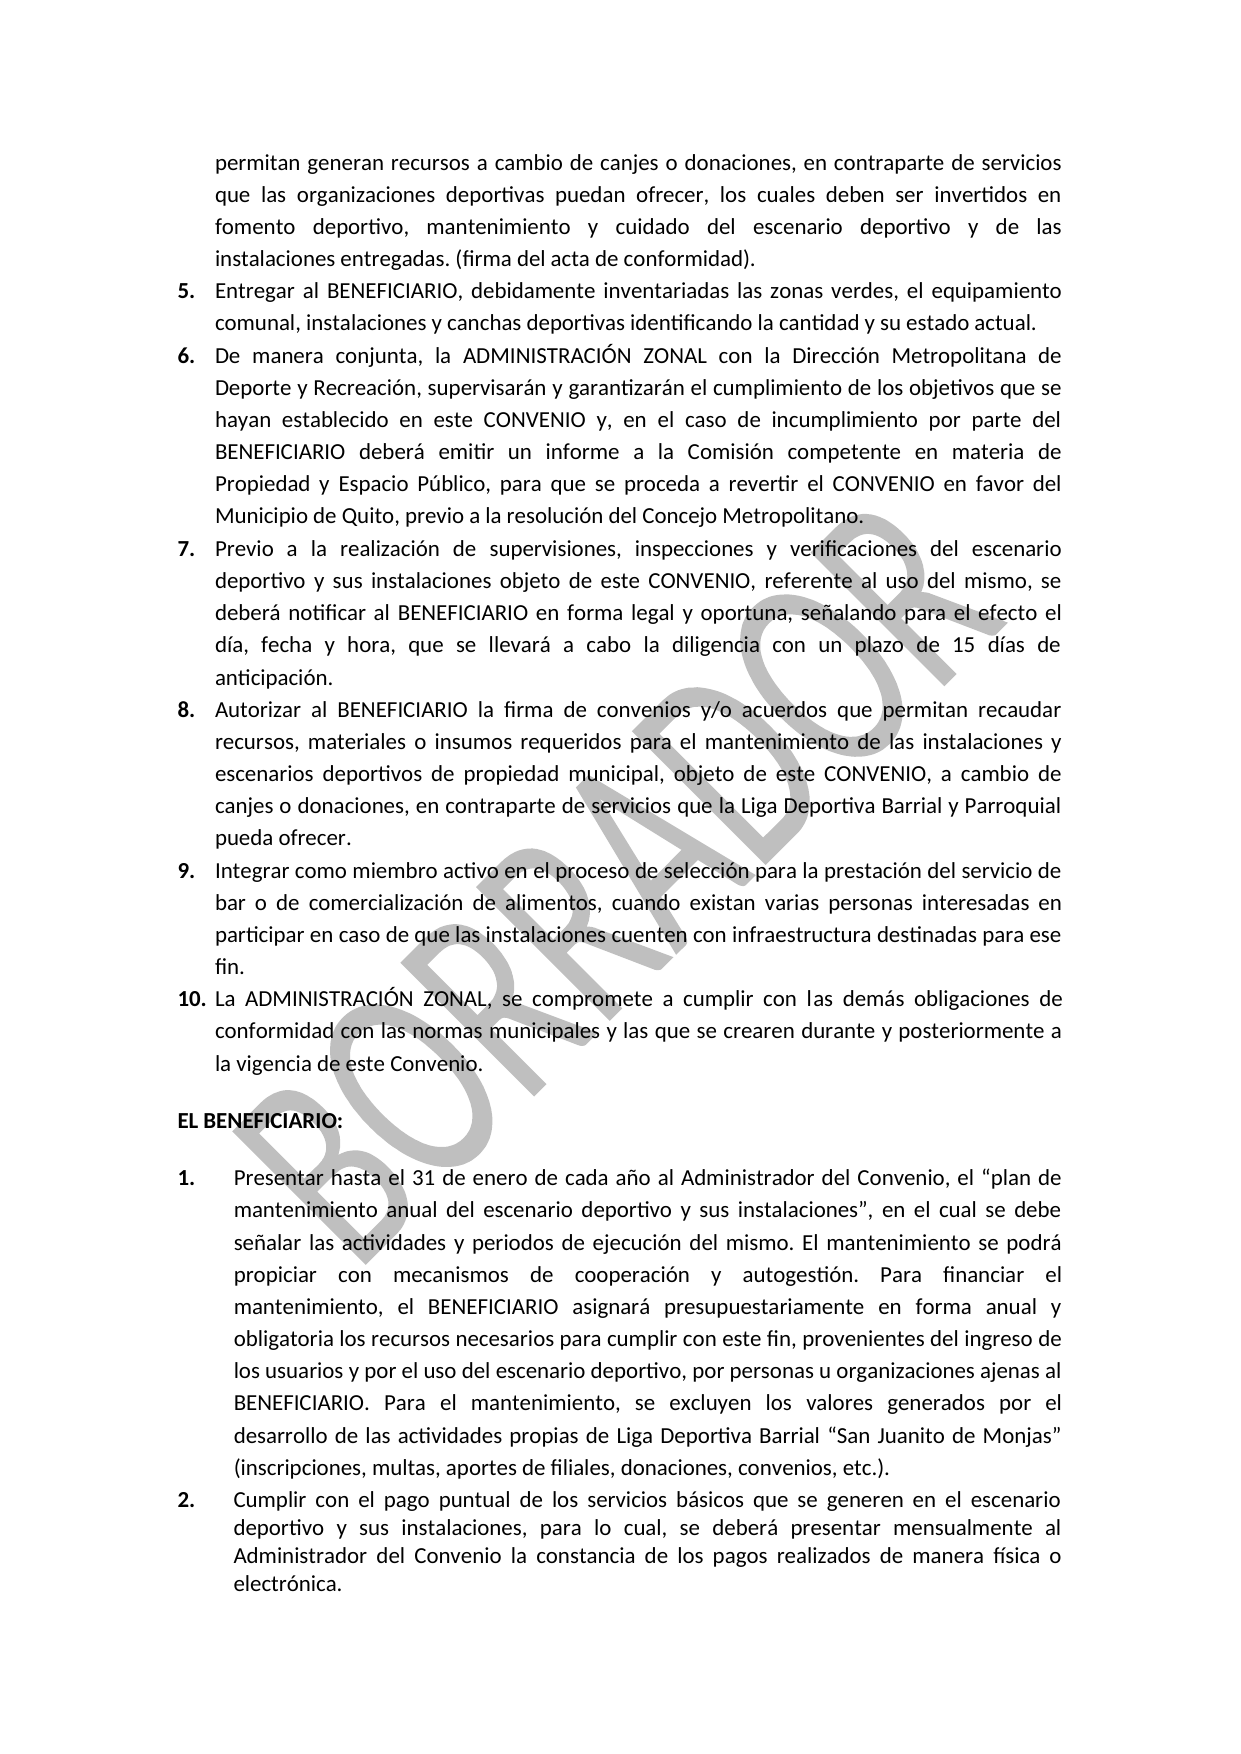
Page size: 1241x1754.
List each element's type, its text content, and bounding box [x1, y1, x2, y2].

list Integrar como miembro activo en el proceso de selección para la prestación del servicio de bar o de comercialización de alimentos, cuando existan varias personas interesadas en participar en caso de que las instalaciones cuenten con infraestructura destinadas para ese fin. [177, 856, 1063, 980]
list Previo a la realización de supervisiones, inspecciones y verificaciones del escenario deportivo y sus instalaciones objeto de este CONVENIO, referente al uso del mismo, se deberá notificar al BENEFICIARIO en forma legal y oportuna, señalando para el efecto el día, fecha y hora, que se llevará a cabo la diligencia con un plazo de 15 días de anticipación. [177, 534, 1063, 691]
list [177, 148, 1063, 272]
list Presentar hasta el 31 de enero de cada año al Administrador del Convenio, el “plan de mantenimiento anual del escenario deportivo y sus instalaciones”, en el cual se debe señalar las actividades y periodos de ejecución del mismo. El mantenimiento se podrá propiciar con mecanismos de cooperación y autogestión. Para financiar el mantenimiento, el BENEFICIARIO asignará presupuestariamente en forma anual y obligatoria los recursos necesarios para cumplir con este fin, provenientes del ingreso de los usuarios y por el uso del escenario deportivo, por personas u organizaciones ajenas al BENEFICIARIO. Para el mantenimiento, se excluyen los valores generados por el desarrollo de las actividades propias de Liga Deportiva Barrial “San Juanito de Monjas” (inscripciones, multas, aportes de filiales, donaciones, convenios, etc.). [177, 1163, 1063, 1481]
list Autorizar al BENEFICIARIO la firma de convenios y/o acuerdos que permitan recaudar recursos, materiales o insumos requeridos para el mantenimiento de las instalaciones y escenarios deportivos de propiedad municipal, objeto de este CONVENIO, a cambio de canjes o donaciones, en contraparte de servicios que la Liga Deportiva Barrial y Parroquial pueda ofrecer. [177, 695, 1063, 852]
list Entregar al BENEFICIARIO, debidamente inventariadas las zonas verdes, el equipamiento comunal, instalaciones y canchas deportivas identificando la cantidad y su estado actual. [177, 276, 1063, 337]
list De manera conjunta, la ADMINISTRACIÓN ZONAL con la Dirección Metropolitana de Deporte y Recreación, supervisarán y garantizarán el cumplimiento de los objetivos que se hayan establecido en este CONVENIO y, en el caso de incumplimiento por parte del BENEFICIARIO deberá emitir un informe a la Comisión competente en materia de Propiedad y Espacio Público, para que se proceda a revertir el CONVENIO en favor del Municipio de Quito, previo a la resolución del Concejo Metropolitano. [177, 341, 1063, 530]
list La ADMINISTRACIÓN ZONAL, se compromete a cumplir con las demás obligaciones de conformidad con las normas municipales y las que se crearen durante y posteriormente a la vigencia de este Convenio. [177, 984, 1063, 1077]
text EL BENEFICIARIO: [177, 1106, 1063, 1134]
list Cumplir con el pago puntual de los servicios básicos que se generen en el escenario deportivo y sus instalaciones, para lo cual, se deberá presentar mensualmente al Administrador del Convenio la constancia de los pagos realizados de manera física o electrónica. [177, 1485, 1063, 1597]
